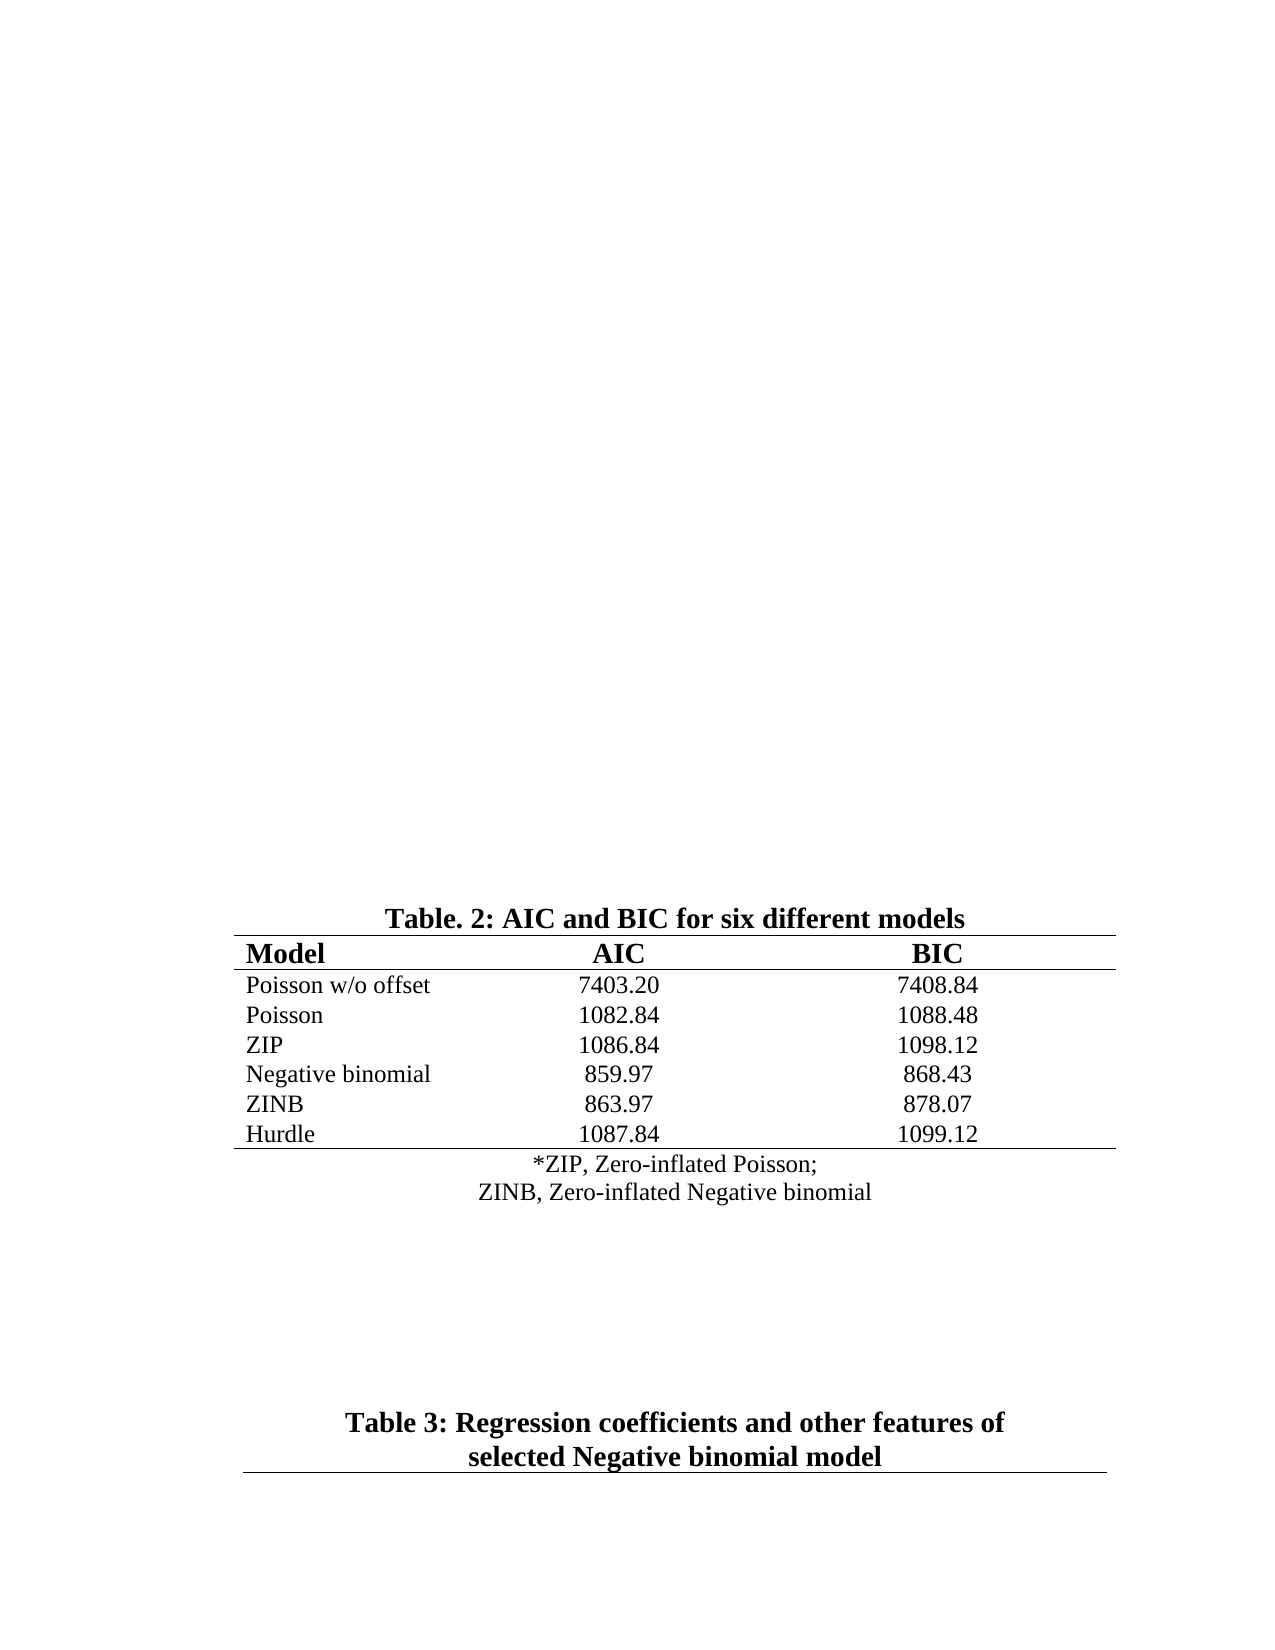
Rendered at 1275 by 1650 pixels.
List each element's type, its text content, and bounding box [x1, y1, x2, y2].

table_header Table 3: Regression coefficients and other features of selected Negative binomial model [243, 1405, 1107, 1472]
table_cell 1082.84 [478, 999, 759, 1029]
table_cell 1086.84 [478, 1029, 759, 1058]
table_header Table. 2: AIC and BIC for six different models [234, 901, 1116, 935]
table_cell 1098.12 [759, 1029, 1116, 1058]
table_cell Poisson [234, 999, 478, 1029]
table_cell 7403.20 [478, 970, 759, 999]
table_cell 1088.48 [759, 999, 1116, 1029]
table_cell 7408.84 [759, 970, 1116, 999]
table_cell 859.97 [478, 1059, 759, 1088]
table_cell Negative binomial [234, 1059, 478, 1088]
table_cell 863.97 [478, 1088, 759, 1118]
table_cell 878.07 [759, 1088, 1116, 1118]
table_cell ZINB [234, 1088, 478, 1118]
table_cell AIC [478, 936, 759, 969]
table_cell ZIP [234, 1029, 478, 1058]
table_cell *ZIP, Zero-inflated Poisson; ZINB, Zero-inflated Negative binomial [234, 1149, 1116, 1350]
table_cell Hurdle [234, 1118, 478, 1148]
table_cell 868.43 [759, 1059, 1116, 1088]
table_cell Poisson w/o offset [234, 970, 478, 999]
table_cell 1087.84 [478, 1118, 759, 1148]
table_cell Model [234, 936, 478, 969]
table_cell 1099.12 [759, 1118, 1116, 1148]
table_cell BIC [759, 936, 1116, 969]
